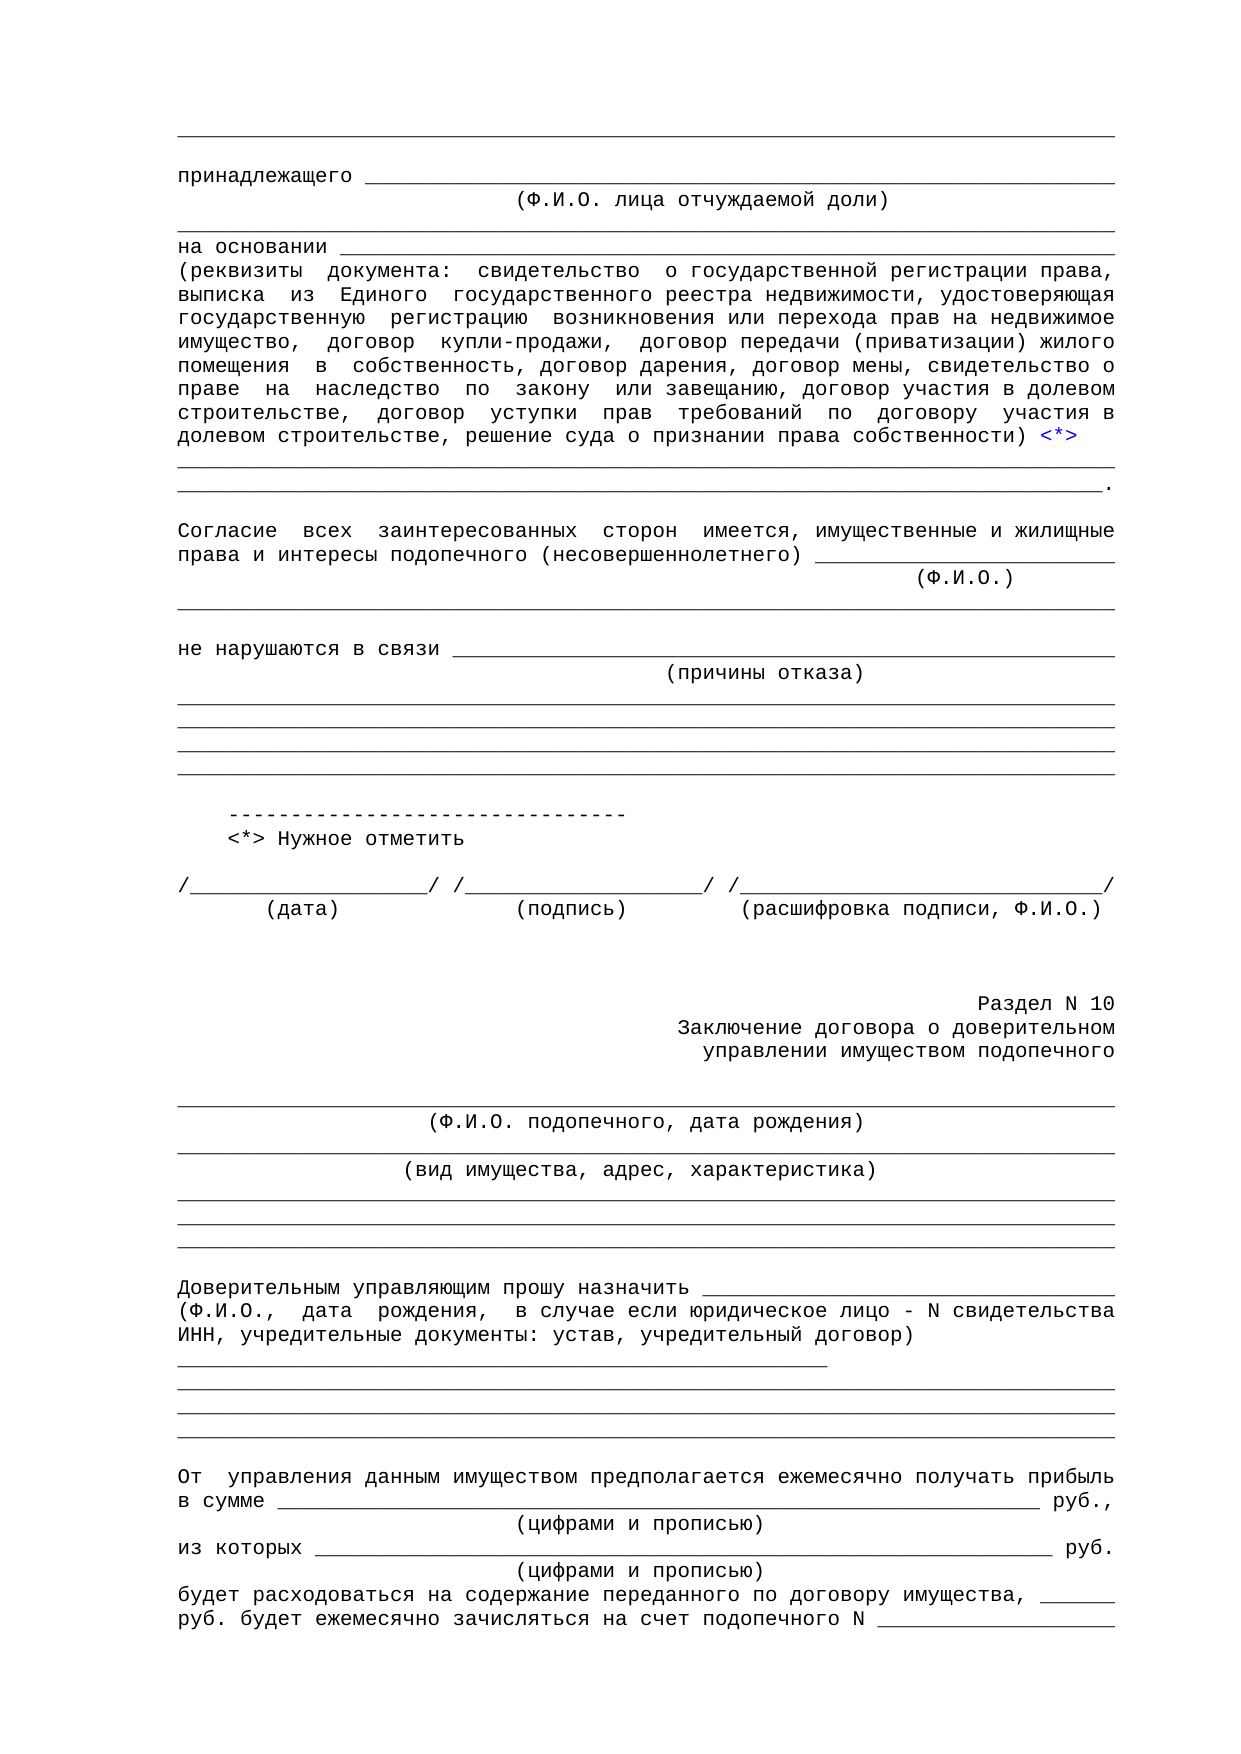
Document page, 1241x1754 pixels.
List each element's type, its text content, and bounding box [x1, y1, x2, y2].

text ___________________________________________________________________________ [177, 1206, 1152, 1229]
text (Ф.И.О.) [177, 567, 1152, 591]
text права и интересы подопечного (несовершеннолетнего) ________________________ [177, 544, 1152, 567]
text ___________________________________________________________________________ [177, 709, 1152, 733]
text Доверительным управляющим прошу назначить _________________________________ [177, 1277, 1152, 1300]
text ____________________________________________________ [177, 1348, 1152, 1371]
text ___________________________________________________________________________ [177, 1371, 1152, 1395]
text ___________________________________________________________________________ [177, 1395, 1152, 1419]
text имущество, договор купли-продажи, договор передачи (приватизации) жилого [177, 331, 1152, 354]
text выписка из Единого государственного реестра недвижимости, удостоверяющая [177, 284, 1152, 307]
text помещения в собственность, договор дарения, договор мены, свидетельство о [177, 354, 1152, 378]
text руб. будет ежемесячно зачисляться на счет подопечного N ___________________ [177, 1608, 1152, 1631]
text (вид имущества, адрес, характеристика) [177, 1158, 1152, 1182]
text /___________________/ /___________________/ /_____________________________/ [177, 875, 1152, 898]
text ИНН, учредительные документы: устав, учредительный договор) [177, 1324, 1152, 1348]
text в сумме _____________________________________________________________ руб., [177, 1489, 1152, 1513]
text (дата) (подпись) (расшифровка подписи, Ф.И.О.) [177, 898, 1152, 922]
text на основании ______________________________________________________________ [177, 236, 1152, 260]
text ___________________________________________________________________________ [177, 1182, 1152, 1206]
text Заключение договора о доверительном [177, 1017, 1152, 1040]
text ___________________________________________________________________________ [177, 757, 1152, 780]
text принадлежащего ____________________________________________________________ [177, 165, 1152, 189]
text ___________________________________________________________________________ [177, 733, 1152, 757]
text строительстве, договор уступки прав требований по договору участия в [177, 402, 1152, 426]
text будет расходоваться на содержание переданного по договору имущества, ______ [177, 1584, 1152, 1608]
text долевом строительстве, решение суда о признании права собственности) <*> [177, 426, 1152, 449]
text ___________________________________________________________________________ [177, 1229, 1152, 1253]
text ___________________________________________________________________________ [177, 1088, 1152, 1111]
text -------------------------------- [177, 804, 1152, 827]
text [177, 118, 1152, 142]
text От управления данным имуществом предполагается ежемесячно получать прибыль [177, 1466, 1152, 1489]
text Согласие всех заинтересованных сторон имеется, имущественные и жилищные [177, 520, 1152, 544]
text ___________________________________________________________________________ [177, 591, 1152, 615]
text Раздел N 10 [177, 993, 1152, 1017]
text ___________________________________________________________________________ [177, 1135, 1152, 1158]
text ___________________________________________________________________________ [177, 449, 1152, 473]
text ___________________________________________________________________________ [177, 686, 1152, 709]
text ___________________________________________________________________________ [177, 213, 1152, 236]
text <*> Нужное отметить [177, 827, 1152, 851]
text ___________________________________________________________________________ [177, 1419, 1152, 1442]
text (Ф.И.О. подопечного, дата рождения) [177, 1111, 1152, 1135]
text __________________________________________________________________________. [177, 473, 1152, 496]
text из которых ___________________________________________________________ руб. [177, 1537, 1152, 1561]
text (реквизиты документа: свидетельство о государственной регистрации права, [177, 260, 1152, 284]
text управлении имуществом подопечного [177, 1040, 1152, 1064]
text (Ф.И.О., дата рождения, в случае если юридическое лицо - N свидетельства [177, 1300, 1152, 1324]
text (причины отказа) [177, 662, 1152, 686]
text праве на наследство по закону или завещанию, договор участия в долевом [177, 378, 1152, 402]
text (цифрами и прописью) [177, 1561, 1152, 1584]
text (цифрами и прописью) [177, 1513, 1152, 1537]
text (Ф.И.О. лица отчуждаемой доли) [177, 189, 1152, 213]
text не нарушаются в связи _____________________________________________________ [177, 638, 1152, 662]
text государственную регистрацию возникновения или перехода прав на недвижимое [177, 307, 1152, 331]
